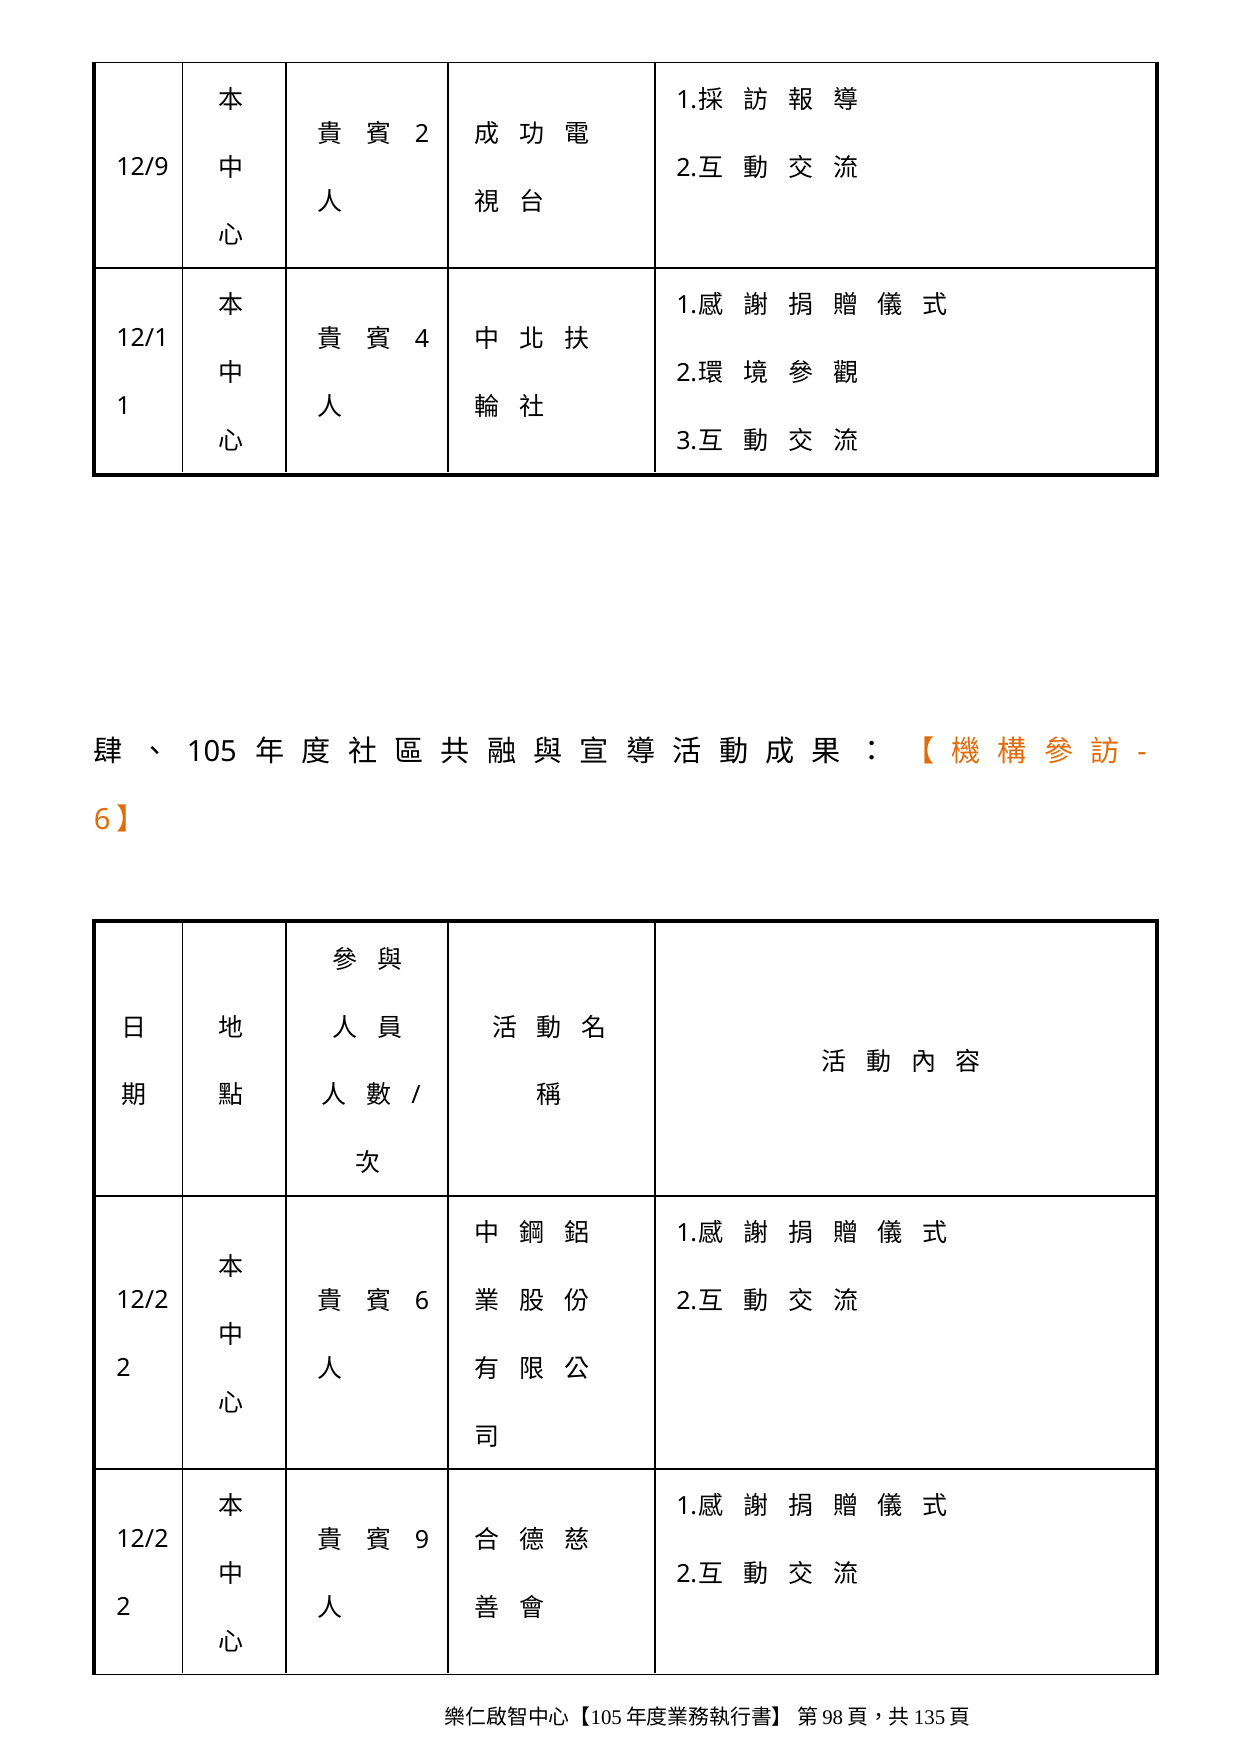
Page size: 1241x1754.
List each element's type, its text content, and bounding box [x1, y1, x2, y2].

table_cell 貴賓9人 [287, 1470, 447, 1673]
table_cell 中鋼鋁業股份有限公司 [449, 1197, 654, 1468]
table_cell 本中心 [183, 63, 285, 267]
table_cell 合德慈善會 [449, 1470, 654, 1673]
table_cell 12/9 [96, 63, 182, 267]
table_cell 貴賓2人 [287, 63, 447, 267]
table_cell 貴賓6人 [287, 1197, 447, 1468]
table_cell 1.感謝捐贈儀式 2.環境參觀 3.互動交流 [656, 269, 1155, 472]
table_cell 本中心 [183, 269, 285, 472]
table_cell 1.感謝捐贈儀式 2.互動交流 [656, 1470, 1155, 1673]
table_header 地 點 [183, 923, 285, 1195]
table_cell 12/11 [96, 269, 182, 472]
text 肆、105年度社區共融與宣導活動成果：【機構參訪-6】 [94, 715, 1146, 851]
table_header 日期 [96, 923, 182, 1195]
table_cell 12/22 [96, 1197, 182, 1468]
table_header 參與人員 人數/次 [287, 923, 447, 1195]
table_cell 成功電視台 [449, 63, 654, 267]
table_cell 中北扶輪社 [449, 269, 654, 472]
table_cell 12/22 [96, 1470, 182, 1673]
table_cell 本中心 [183, 1470, 285, 1673]
table_cell 1.採訪報導 2.互動交流 [656, 63, 1155, 267]
table_cell 貴賓4人 [287, 269, 447, 472]
table_header 活動名稱 [449, 923, 654, 1195]
table_cell 本中心 [183, 1197, 285, 1468]
table_header 活動內容 [656, 923, 1155, 1195]
table_cell 1.感謝捐贈儀式 2.互動交流 [656, 1197, 1155, 1468]
